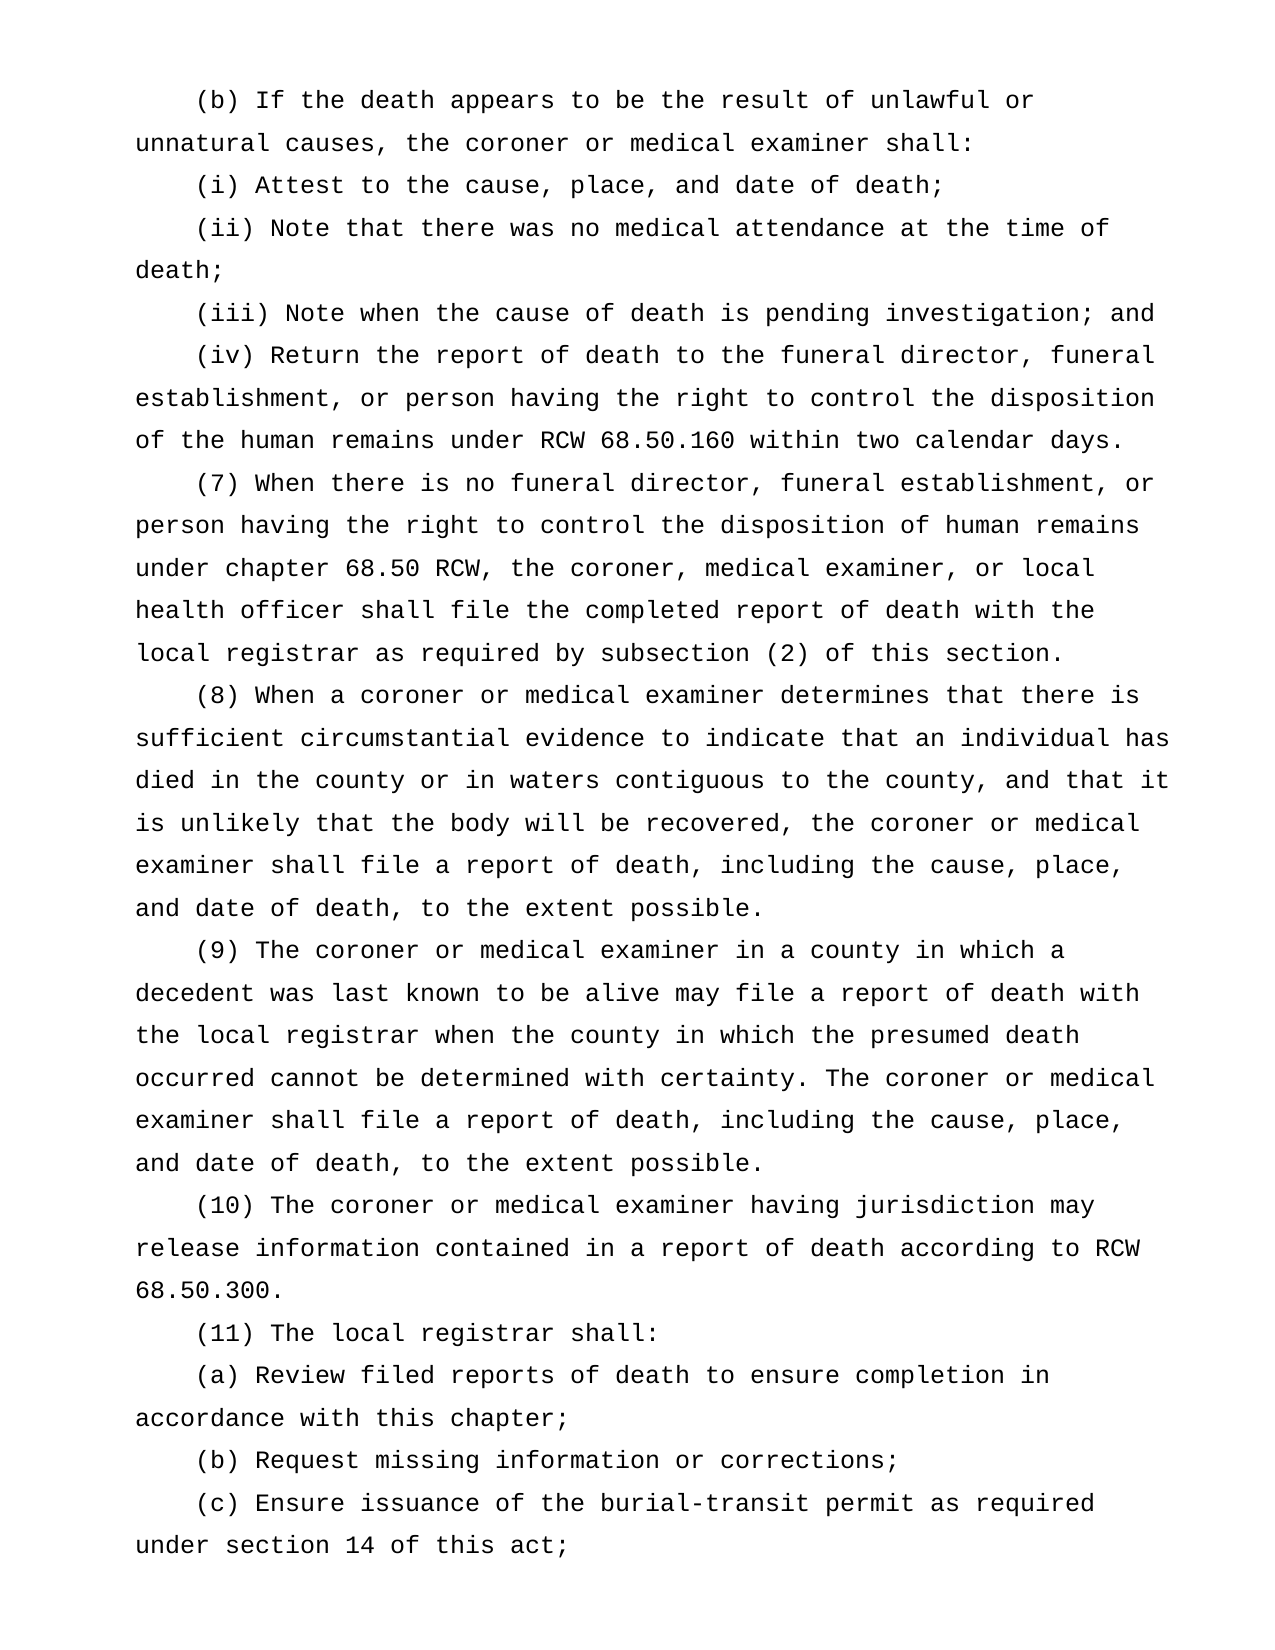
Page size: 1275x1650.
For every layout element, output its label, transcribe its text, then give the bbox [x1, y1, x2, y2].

text (c) Ensure issuance of the burial-transit permit as required under section 14 of this act; [135, 1477, 1170, 1562]
text (10) The coroner or medical examiner having jurisdiction may release information contained in a report of death according to RCW 68.50.300. [135, 1180, 1170, 1307]
text (b) Request missing information or corrections; [135, 1435, 1170, 1477]
text (a) Review filed reports of death to ensure completion in accordance with this chapter; [135, 1350, 1170, 1435]
text (iii) Note when the cause of death is pending investigation; and [135, 287, 1170, 330]
text (11) The local registrar shall: [135, 1307, 1170, 1350]
text (i) Attest to the cause, place, and date of death; [135, 160, 1170, 202]
text (8) When a coroner or medical examiner determines that there is sufficient circumstantial evidence to indicate that an individual has died in the county or in waters contiguous to the county, and that it is unlikely that the body will be recovered, the coroner or medical examiner shall file a report of death, including the cause, place, and date of death, to the extent possible. [135, 670, 1170, 925]
text (iv) Return the report of death to the funeral director, funeral establishment, or person having the right to control the disposition of the human remains under RCW 68.50.160 within two calendar days. [135, 330, 1170, 457]
text (b) If the death appears to be the result of unlawful or unnatural causes, the coroner or medical examiner shall: [135, 75, 1170, 160]
text (7) When there is no funeral director, funeral establishment, or person having the right to control the disposition of human remains under chapter 68.50 RCW, the coroner, medical examiner, or local health officer shall file the completed report of death with the local registrar as required by subsection (2) of this section. [135, 457, 1170, 670]
text (ii) Note that there was no medical attendance at the time of death; [135, 202, 1170, 287]
text (9) The coroner or medical examiner in a county in which a decedent was last known to be alive may file a report of death with the local registrar when the county in which the presumed death occurred cannot be determined with certainty. The coroner or medical examiner shall file a report of death, including the cause, place, and date of death, to the extent possible. [135, 925, 1170, 1180]
